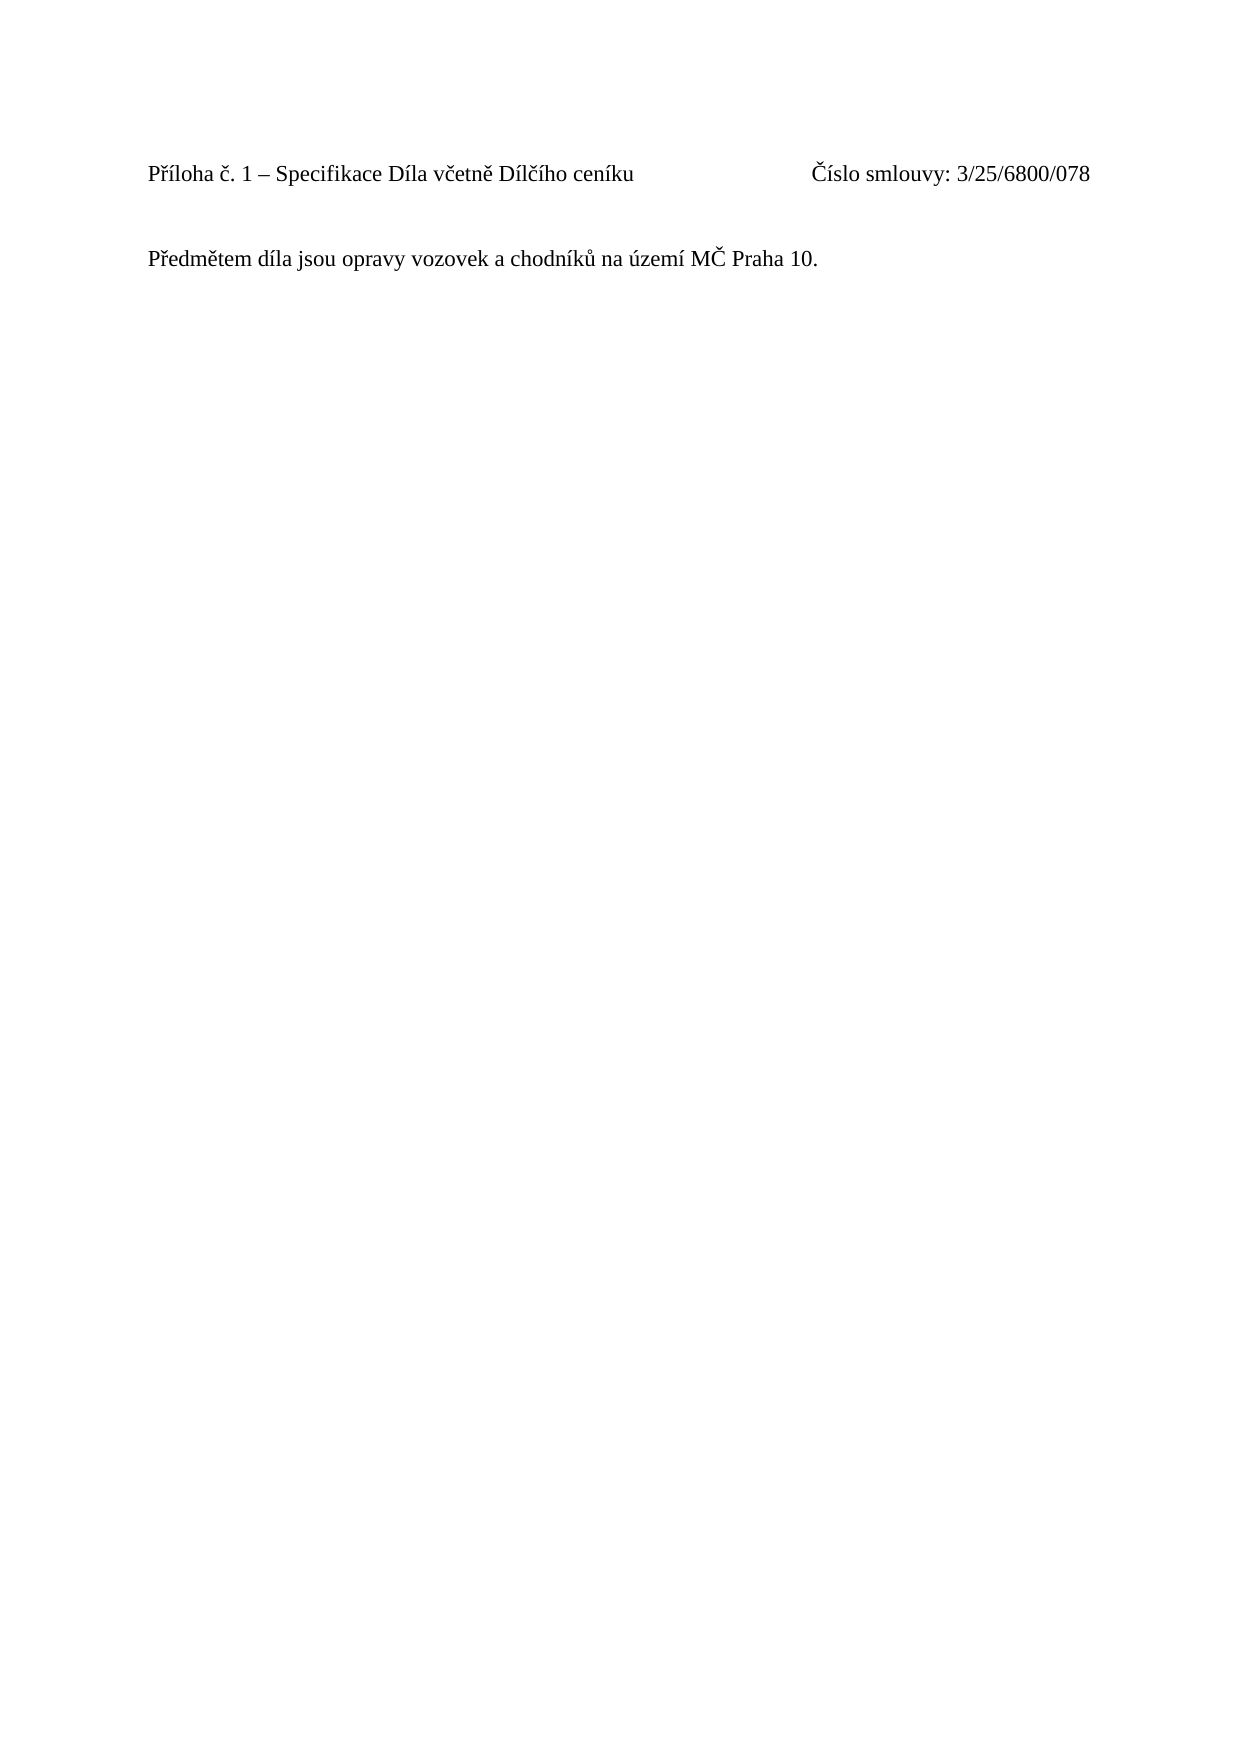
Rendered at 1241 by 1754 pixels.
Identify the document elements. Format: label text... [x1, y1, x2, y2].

text Předmětem díla jsou opravy vozovek a chodníků na území MČ Praha 10. [148, 246, 1093, 272]
text Příloha č. 1 – Specifikace Díla včetně Dílčího ceníku Číslo smlouvy: 3/25/6800/078 [148, 160, 1093, 186]
